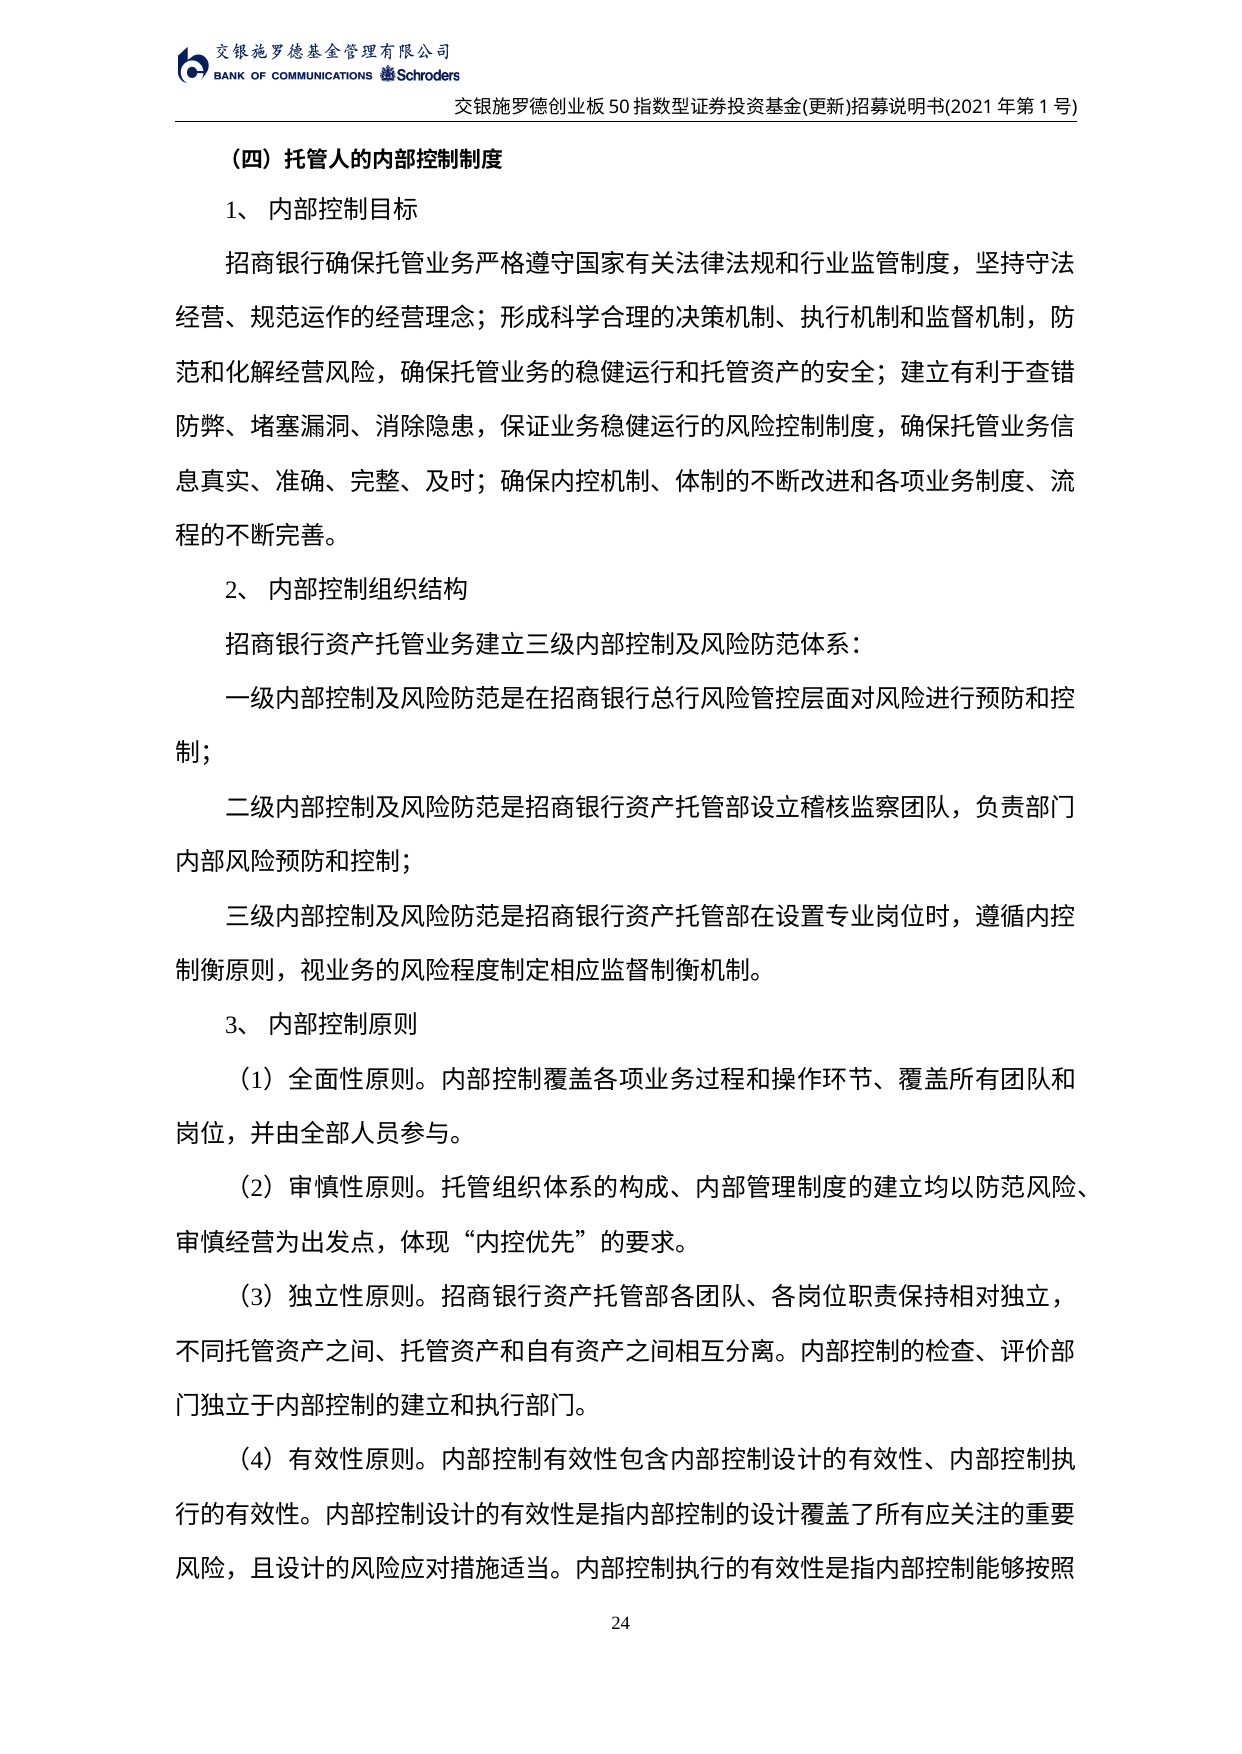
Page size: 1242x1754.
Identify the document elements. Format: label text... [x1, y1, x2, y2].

text （2）审慎性原则。托管组织体系的构成、内部管理制度的建立均以防范风险、审慎经营为出发点，体现“内控优先”的要求。 [175, 1168, 1077, 1258]
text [175, 1440, 1077, 1585]
picture [178, 43, 460, 83]
text （四）托管人的内部控制制度 [175, 142, 1077, 173]
text （3）独立性原则。招商银行资产托管部各团队、各岗位职责保持相对独立，不同托管资产之间、托管资产和自有资产之间相互分离。内部控制的检查、评价部门独立于内部控制的建立和执行部门。 [175, 1277, 1077, 1422]
text 二级内部控制及风险防范是招商银行资产托管部设立稽核监察团队，负责部门内部风险预防和控制； [175, 787, 1077, 878]
text 招商银行资产托管业务建立三级内部控制及风险防范体系： [175, 624, 1077, 660]
text 2、 内部控制组织结构 [175, 570, 1077, 606]
text 招商银行确保托管业务严格遵守国家有关法律法规和行业监管制度，坚持守法经营、规范运作的经营理念；形成科学合理的决策机制、执行机制和监督机制，防范和化解经营风险，确保托管业务的稳健运行和托管资产的安全；建立有利于查错防弊、堵塞漏洞、消除隐患，保证业务稳健运行的风险控制制度，确保托管业务信息真实、准确、完整、及时；确保内控机制、体制的不断改进和各项业务制度、流程的不断完善。 [175, 243, 1077, 552]
text 三级内部控制及风险防范是招商银行资产托管部在设置专业岗位时，遵循内控制衡原则，视业务的风险程度制定相应监督制衡机制。 [175, 896, 1077, 987]
text 一级内部控制及风险防范是在招商银行总行风险管控层面对风险进行预防和控制； [175, 678, 1077, 769]
text 1、 内部控制目标 [175, 189, 1077, 225]
text 3、 内部控制原则 [175, 1005, 1077, 1041]
text （1）全面性原则。内部控制覆盖各项业务过程和操作环节、覆盖所有团队和岗位，并由全部人员参与。 [175, 1059, 1077, 1150]
